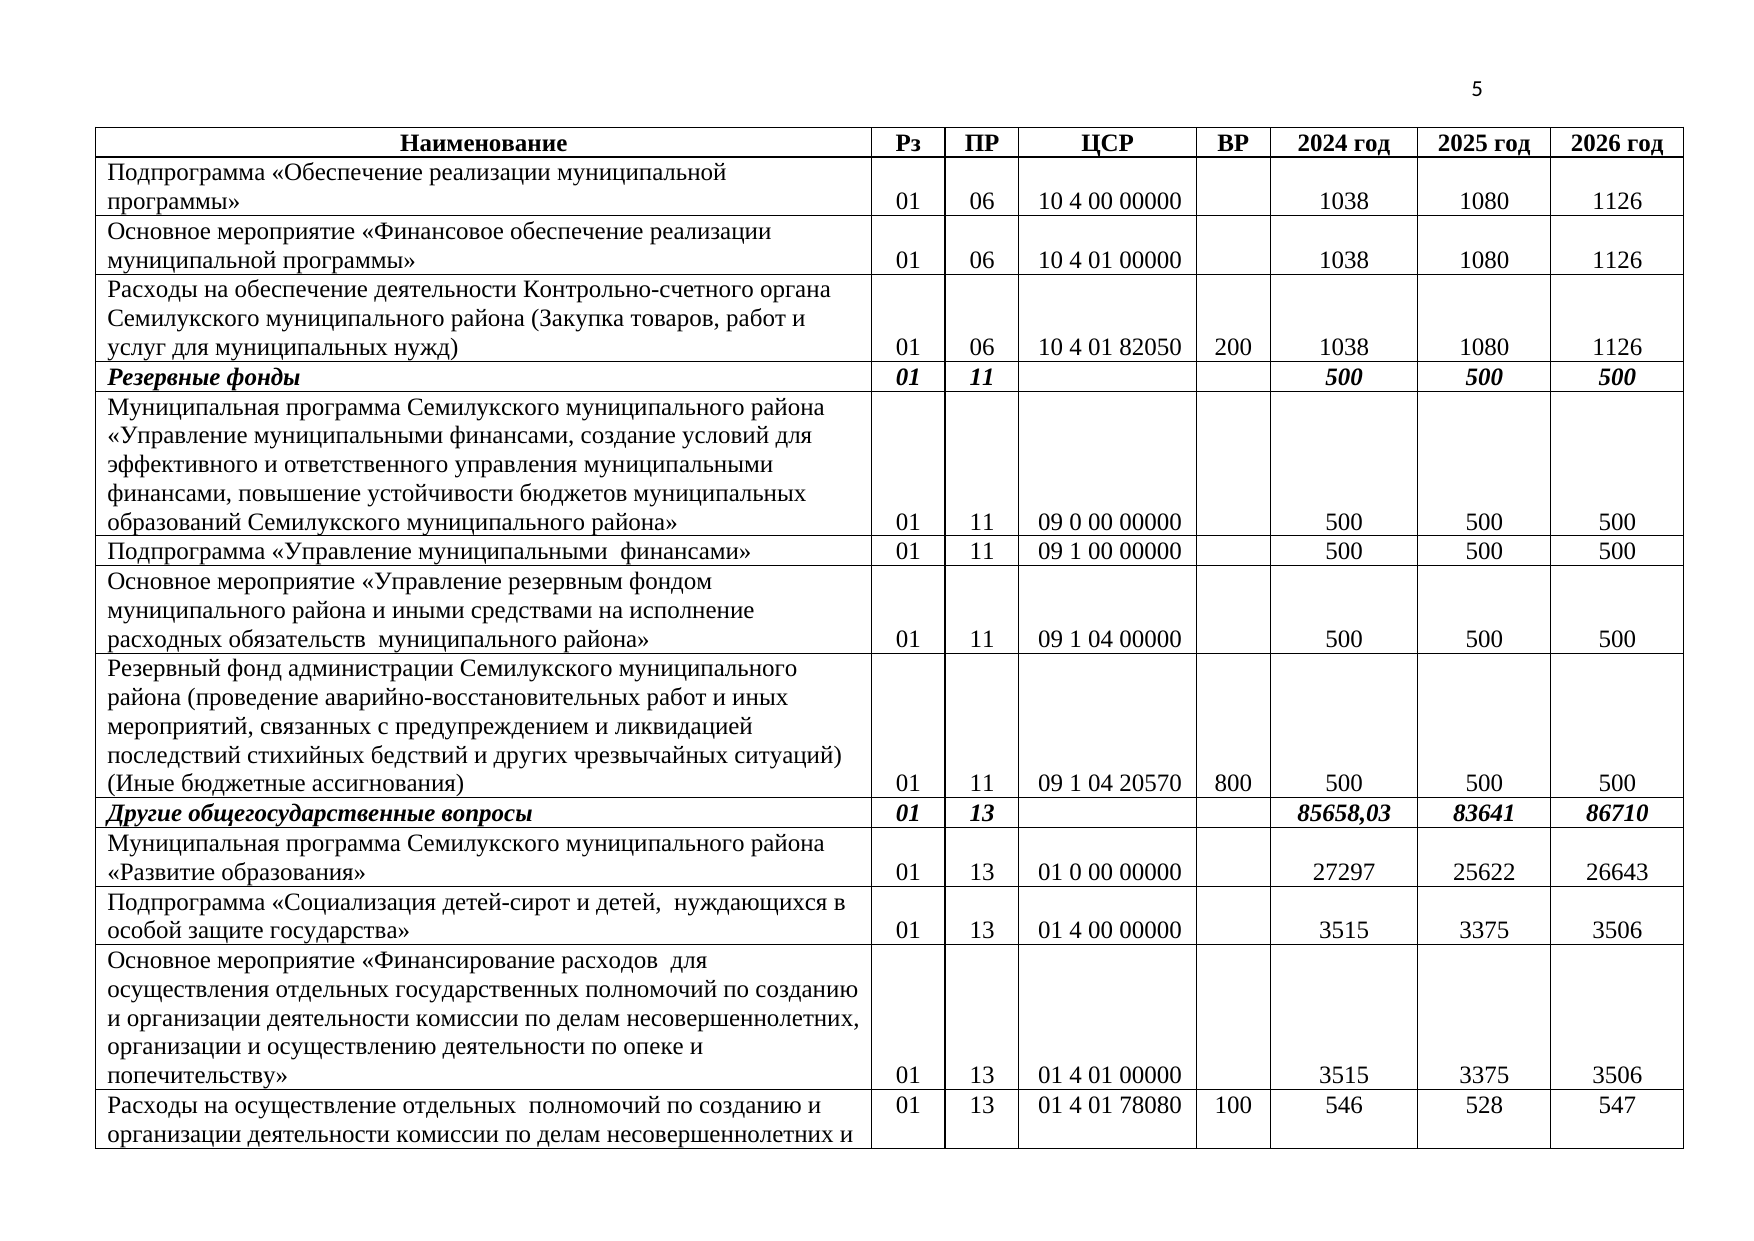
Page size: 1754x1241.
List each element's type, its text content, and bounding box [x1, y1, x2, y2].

table_cell 01 [872, 1090, 944, 1147]
table_cell [1197, 828, 1270, 886]
table_cell Основное мероприятие «Финансовое обеспечение реализации муниципальной программы» [96, 216, 871, 273]
table_cell 3375 [1418, 887, 1550, 944]
table_cell 01 [872, 654, 944, 797]
table_cell 01 [872, 362, 944, 391]
table_cell 09 1 04 00000 [1019, 566, 1196, 652]
table_cell 13 [946, 798, 1018, 827]
table_cell Муниципальная программа Семилукского муниципального района «Развитие образования» [96, 828, 871, 886]
table_cell 09 1 04 20570 [1019, 654, 1196, 797]
table_cell Муниципальная программа Семилукского муниципального района «Управление муниципальными финансами, создание условий для эффективного и ответственного управления муниципальными финансами, повышение устойчивости бюджетов муниципальных образований Семилукского муниципального района» [96, 392, 871, 535]
table_cell 10 4 00 00000 [1019, 158, 1196, 215]
table_cell Подпрограмма «Социализация детей-сирот и детей, нуждающихся в особой защите государства» [96, 887, 871, 944]
table_cell 01 4 01 00000 [1019, 945, 1196, 1089]
table_cell [1197, 392, 1270, 535]
table_cell 10 4 01 82050 [1019, 275, 1196, 361]
table_cell 3506 [1551, 887, 1683, 944]
table_cell Резервные фонды [96, 362, 871, 391]
table_header 2026 год [1551, 128, 1683, 156]
table_cell Резервный фонд администрации Семилукского муниципального района (проведение аварийно-восстановительных работ и иных мероприятий, связанных с предупреждением и ликвидацией последствий стихийных бедствий и других чрезвычайных ситуаций) (Иные бюджетные ассигнования) [96, 654, 871, 797]
table_cell 500 [1418, 566, 1550, 652]
table_cell 83641 [1418, 798, 1550, 827]
table_cell 01 [872, 887, 944, 944]
table_cell 1038 [1271, 216, 1417, 273]
table_cell 500 [1418, 536, 1550, 565]
table_cell 11 [946, 536, 1018, 565]
table_cell 1080 [1418, 216, 1550, 273]
table_cell 27297 [1271, 828, 1417, 886]
table_cell 01 4 00 00000 [1019, 887, 1196, 944]
table_cell 86710 [1551, 798, 1683, 827]
table_cell 528 [1418, 1090, 1550, 1147]
table_cell 13 [946, 887, 1018, 944]
table_cell 26643 [1551, 828, 1683, 886]
table_cell 1038 [1271, 158, 1417, 215]
table_cell 3506 [1551, 945, 1683, 1089]
table_cell 1080 [1418, 158, 1550, 215]
table_cell [1197, 158, 1270, 215]
table_cell Основное мероприятие «Управление резервным фондом муниципального района и иными средствами на исполнение расходных обязательств муниципального района» [96, 566, 871, 652]
table_cell 500 [1271, 654, 1417, 797]
table_cell 01 [872, 158, 944, 215]
table_cell 11 [946, 654, 1018, 797]
table_cell 500 [1551, 566, 1683, 652]
table_cell Подпрограмма «Управление муниципальными финансами» [96, 536, 871, 565]
table_cell 500 [1418, 392, 1550, 535]
table_cell 10 4 01 00000 [1019, 216, 1196, 273]
table_cell 01 [872, 216, 944, 273]
table_cell 13 [946, 945, 1018, 1089]
table_cell [1197, 362, 1270, 391]
table_cell [1197, 798, 1270, 827]
table_cell 3515 [1271, 945, 1417, 1089]
table_cell 1126 [1551, 158, 1683, 215]
table_cell 01 [872, 945, 944, 1089]
table_header ЦСР [1019, 128, 1196, 156]
table_cell 1126 [1551, 216, 1683, 273]
table_header ПР [946, 128, 1018, 156]
table_cell Расходы на обеспечение деятельности Контрольно-счетного органа Семилукского муниципального района (Закупка товаров, работ и услуг для муниципальных нужд) [96, 275, 871, 361]
table_cell [1019, 798, 1196, 827]
table_cell 500 [1551, 392, 1683, 535]
table_cell 06 [946, 158, 1018, 215]
table_cell 06 [946, 275, 1018, 361]
table_header Наименование [96, 128, 871, 156]
table_cell 547 [1551, 1090, 1683, 1147]
table_cell 01 [872, 828, 944, 886]
table_cell 3515 [1271, 887, 1417, 944]
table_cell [96, 1090, 871, 1147]
table_cell Другие общегосударственные вопросы [96, 798, 871, 827]
table_cell 01 [872, 275, 944, 361]
table_cell 800 [1197, 654, 1270, 797]
table_header Рз [872, 128, 944, 156]
table_cell 11 [946, 566, 1018, 652]
table_cell [1197, 945, 1270, 1089]
table_cell Подпрограмма «Обеспечение реализации муниципальной программы» [96, 158, 871, 215]
table_cell 3375 [1418, 945, 1550, 1089]
table_header 2025 год [1418, 128, 1550, 156]
table_cell 01 [872, 536, 944, 565]
table_cell 500 [1271, 392, 1417, 535]
table_cell 1126 [1551, 275, 1683, 361]
table_cell 500 [1271, 536, 1417, 565]
table_cell 500 [1418, 362, 1550, 391]
table_header ВР [1197, 128, 1270, 156]
table_cell 01 4 01 78080 [1019, 1090, 1196, 1147]
table_cell 500 [1418, 654, 1550, 797]
table_cell 01 [872, 392, 944, 535]
table_cell [1197, 887, 1270, 944]
table_cell Основное мероприятие «Финансирование расходов для осуществления отдельных государственных полномочий по созданию и организации деятельности комиссии по делам несовершеннолетних, организации и осуществлению деятельности по опеке и попечительству» [96, 945, 871, 1089]
table_cell [1019, 362, 1196, 391]
table_cell 13 [946, 1090, 1018, 1147]
table_cell 500 [1551, 654, 1683, 797]
table_cell 01 0 00 00000 [1019, 828, 1196, 886]
table_cell 11 [946, 362, 1018, 391]
table_cell 1038 [1271, 275, 1417, 361]
table_header 2024 год [1271, 128, 1417, 156]
table_cell 11 [946, 392, 1018, 535]
table_cell 546 [1271, 1090, 1417, 1147]
table_cell 500 [1551, 362, 1683, 391]
table_cell 500 [1271, 566, 1417, 652]
table_cell 200 [1197, 275, 1270, 361]
table_cell 09 1 00 00000 [1019, 536, 1196, 565]
table_cell 06 [946, 216, 1018, 273]
table_cell 25622 [1418, 828, 1550, 886]
table_cell 1080 [1418, 275, 1550, 361]
table_cell 85658,03 [1271, 798, 1417, 827]
table_cell 13 [946, 828, 1018, 886]
table_cell 01 [872, 566, 944, 652]
table_cell [1197, 216, 1270, 273]
table_cell 09 0 00 00000 [1019, 392, 1196, 535]
table_cell 01 [872, 798, 944, 827]
table_cell [1197, 566, 1270, 652]
table_cell 500 [1271, 362, 1417, 391]
table_cell 500 [1551, 536, 1683, 565]
table_cell 100 [1197, 1090, 1270, 1147]
table_cell [1197, 536, 1270, 565]
